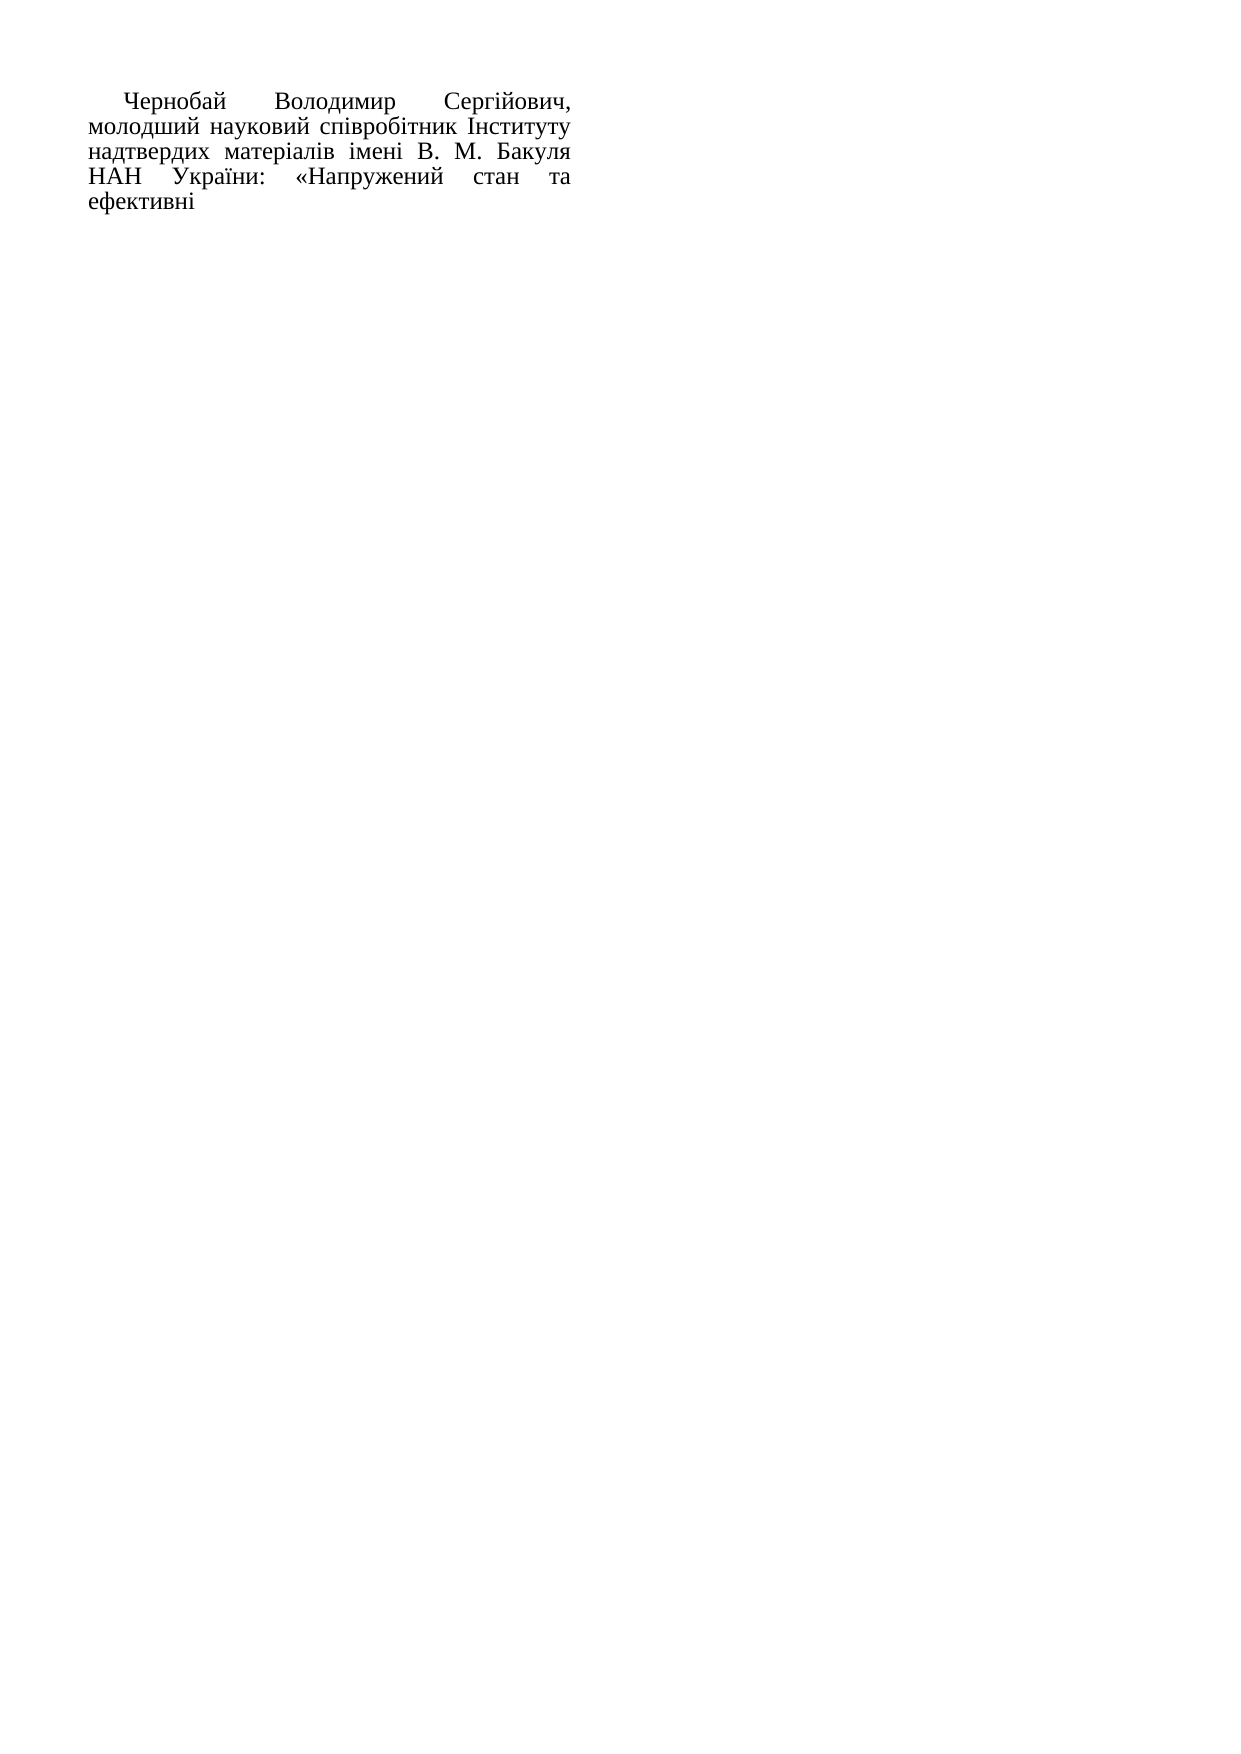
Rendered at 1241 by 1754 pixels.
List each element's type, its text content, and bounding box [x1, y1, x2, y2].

text Чернобай Володимир Сергійович, молодший науковий співробітник Інституту надтвердих матеріалів імені В. М. Бакуля НАН України: «Напружений стан та ефективні [88, 89, 571, 214]
